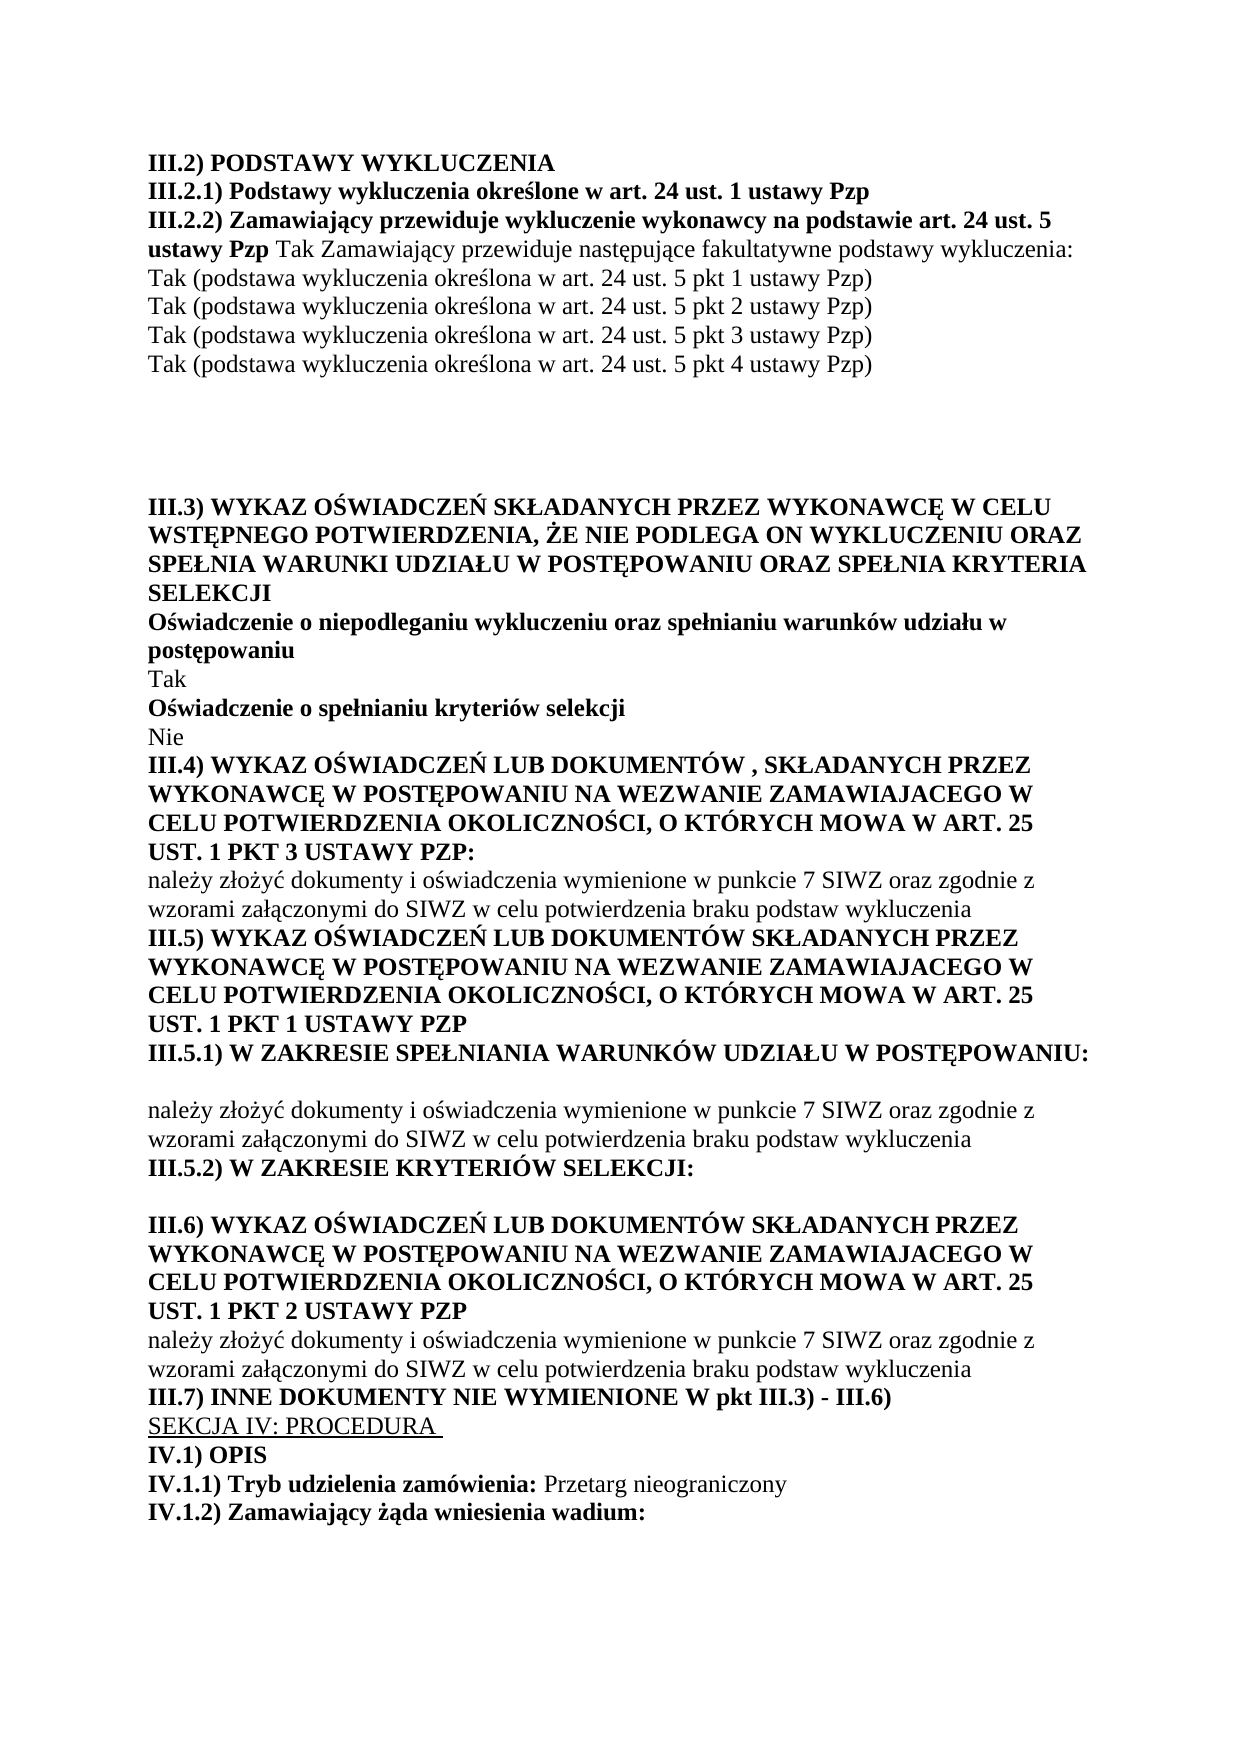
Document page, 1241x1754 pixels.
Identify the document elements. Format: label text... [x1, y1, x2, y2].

text należy złożyć dokumenty i oświadczenia wymienione w punkcie 7 SIWZ oraz zgodnie z wzorami załączonymi do SIWZ w celu potwierdzenia braku podstaw wykluczenia [148, 1325, 1093, 1382]
text Oświadczenie o niepodleganiu wykluczeniu oraz spełnianiu warunków udziału w postępowaniu Tak Oświadczenie o spełnianiu kryteriów selekcji Nie [148, 607, 1093, 751]
text SEKCJA IV: PROCEDURA [148, 1411, 1093, 1440]
text III.2) PODSTAWY WYKLUCZENIA [148, 148, 1093, 176]
text III.5) WYKAZ OŚWIADCZEŃ LUB DOKUMENTÓW SKŁADANYCH PRZEZ WYKONAWCĘ W POSTĘPOWANIU NA WEZWANIE ZAMAWIAJACEGO W CELU POTWIERDZENIA OKOLICZNOŚCI, O KTÓRYCH MOWA W ART. 25 UST. 1 PKT 1 USTAWY PZP [148, 923, 1093, 1038]
text III.5.1) W ZAKRESIE SPEŁNIANIA WARUNKÓW UDZIAŁU W POSTĘPOWANIU: należy złożyć dokumenty i oświadczenia wymienione w punkcie 7 SIWZ oraz zgodnie z wzorami załączonymi do SIWZ w celu potwierdzenia braku podstaw wykluczenia III.5.2) W ZAKRESIE KRYTERIÓW SELEKCJI: [148, 1038, 1093, 1210]
text III.7) INNE DOKUMENTY NIE WYMIENIONE W pkt III.3) - III.6) [148, 1382, 1093, 1411]
text III.6) WYKAZ OŚWIADCZEŃ LUB DOKUMENTÓW SKŁADANYCH PRZEZ WYKONAWCĘ W POSTĘPOWANIU NA WEZWANIE ZAMAWIAJACEGO W CELU POTWIERDZENIA OKOLICZNOŚCI, O KTÓRYCH MOWA W ART. 25 UST. 1 PKT 2 USTAWY PZP [148, 1210, 1093, 1325]
text III.4) WYKAZ OŚWIADCZEŃ LUB DOKUMENTÓW , SKŁADANYCH PRZEZ WYKONAWCĘ W POSTĘPOWANIU NA WEZWANIE ZAMAWIAJACEGO W CELU POTWIERDZENIA OKOLICZNOŚCI, O KTÓRYCH MOWA W ART. 25 UST. 1 PKT 3 USTAWY PZP: [148, 751, 1093, 866]
text III.3) WYKAZ OŚWIADCZEŃ SKŁADANYCH PRZEZ WYKONAWCĘ W CELU WSTĘPNEGO POTWIERDZENIA, ŻE NIE PODLEGA ON WYKLUCZENIU ORAZ SPEŁNIA WARUNKI UDZIAŁU W POSTĘPOWANIU ORAZ SPEŁNIA KRYTERIA SELEKCJI [148, 492, 1093, 607]
text należy złożyć dokumenty i oświadczenia wymienione w punkcie 7 SIWZ oraz zgodnie z wzorami załączonymi do SIWZ w celu potwierdzenia braku podstaw wykluczenia [148, 866, 1093, 923]
text III.2.1) Podstawy wykluczenia określone w art. 24 ust. 1 ustawy Pzp III.2.2) Zamawiający przewiduje wykluczenie wykonawcy na podstawie art. 24 ust. 5 ustawy Pzp Tak Zamawiający przewiduje następujące fakultatywne podstawy wykluczenia: Tak (podstawa wykluczenia określona w art. 24 ust. 5 pkt 1 ustawy Pzp) Tak (podstawa wykluczenia określona w art. 24 ust. 5 pkt 2 ustawy Pzp) Tak (podstawa wykluczenia określona w art. 24 ust. 5 pkt 3 ustawy Pzp) Tak (podstawa wykluczenia określona w art. 24 ust. 5 pkt 4 ustawy Pzp) [148, 176, 1093, 492]
text IV.1) OPIS IV.1.1) Tryb udzielenia zamówienia: Przetarg nieograniczony IV.1.2) Zamawiający żąda wniesienia wadium: [148, 1440, 1093, 1526]
